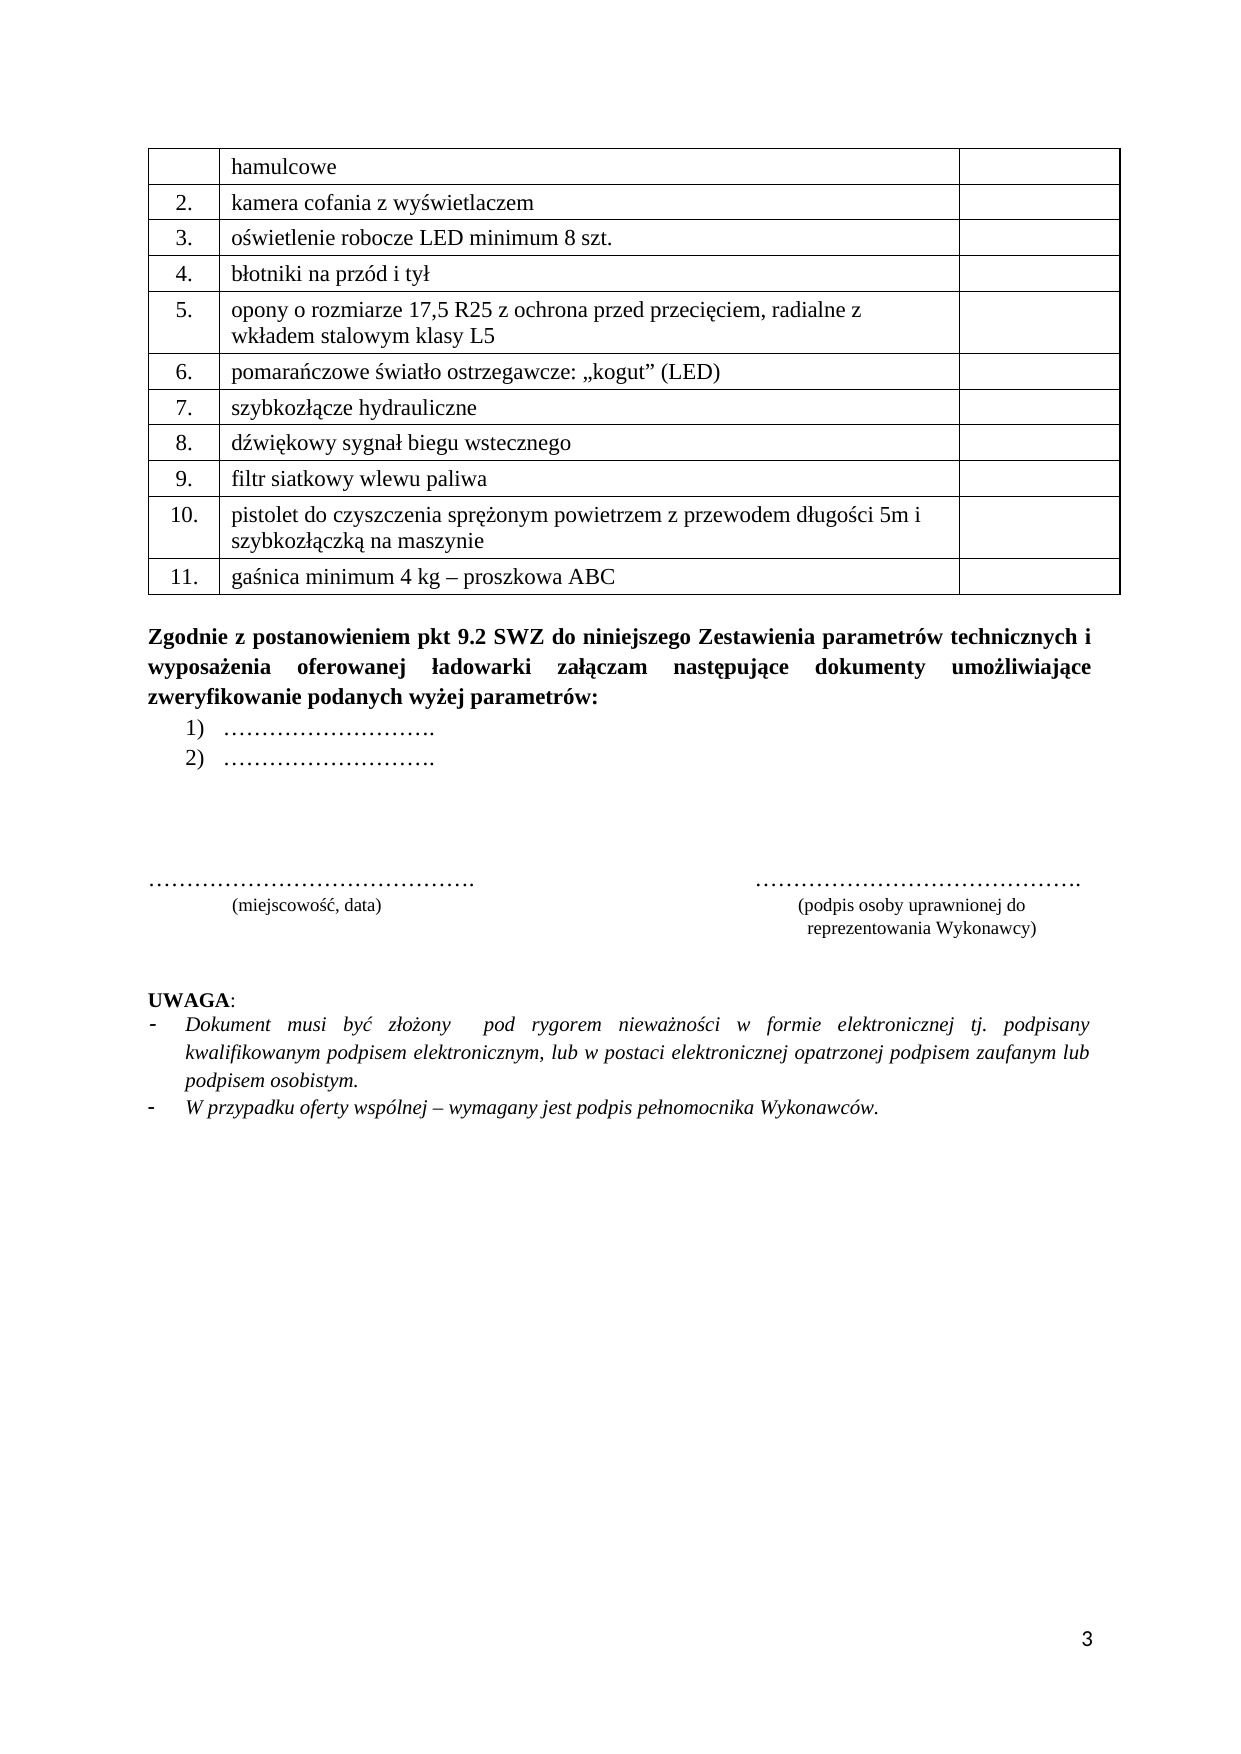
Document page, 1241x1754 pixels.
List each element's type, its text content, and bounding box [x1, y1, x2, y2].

table_cell [960, 256, 1119, 291]
table_cell [960, 292, 1119, 353]
table_cell filtr siatkowy wlewu paliwa [220, 461, 959, 496]
table_cell dźwiękowy sygnał biegu wstecznego [220, 425, 959, 460]
table_cell 1. [149, 149, 219, 183]
text Zgodnie z postanowieniem pkt 9.2 SWZ do niniejszego Zestawienia parametrów technicznych i wyposażenia oferowanej ładowarki załączam następujące dokumenty umożliwiające zweryfikowanie podanych wyżej parametrów: [148, 623, 1092, 710]
table_cell [960, 425, 1119, 460]
list ………………………. [185, 744, 1092, 770]
table_cell oświetlenie robocze LED minimum 8 szt. [220, 220, 959, 255]
table_cell 9. [149, 461, 219, 496]
table_cell 11. [149, 559, 219, 593]
text UWAGA: [148, 988, 1092, 1012]
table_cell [220, 149, 959, 183]
list Dokument musi być złożony pod rygorem nieważności w formie elektronicznej tj. podpisany kwalifikowanym podpisem elektronicznym, lub w postaci elektronicznej opatrzonej podpisem zaufanym lub podpisem osobistym. [148, 1012, 1092, 1092]
table_cell szybkozłącze hydrauliczne [220, 390, 959, 424]
table_cell 7. [149, 390, 219, 424]
table_cell [960, 149, 1119, 183]
table_cell [960, 497, 1119, 558]
table_cell 6. [149, 354, 219, 388]
table_cell [960, 220, 1119, 255]
table_cell 10. [149, 497, 219, 558]
text ……………………………………. ……………………………………. [148, 866, 1092, 892]
table_cell pistolet do czyszczenia sprężonym powietrzem z przewodem długości 5m i szybkozłączką na maszynie [220, 497, 959, 558]
list ………………………. [185, 713, 1092, 740]
table_cell 3. [149, 220, 219, 255]
table_cell [960, 559, 1119, 593]
table_cell 5. [149, 292, 219, 353]
table_cell 2. [149, 185, 219, 219]
table_cell [960, 354, 1119, 388]
table_cell [960, 390, 1119, 424]
table_cell [960, 461, 1119, 496]
table_cell [960, 185, 1119, 219]
table_cell 8. [149, 425, 219, 460]
table_cell gaśnica minimum 4 kg – proszkowa ABC [220, 559, 959, 593]
table_cell kamera cofania z wyświetlaczem [220, 185, 959, 219]
table_cell pomarańczowe światło ostrzegawcze: „kogut” (LED) [220, 354, 959, 388]
text reprezentowania Wykonawcy) [148, 917, 1092, 939]
table_cell opony o rozmiarze 17,5 R25 z ochrona przed przecięciem, radialne z wkładem stalowym klasy L5 [220, 292, 959, 353]
table_cell błotniki na przód i tył [220, 256, 959, 291]
text (miejscowość, data) (podpis osoby uprawnionej do [148, 894, 1092, 916]
table_cell 4. [149, 256, 219, 291]
list W przypadku oferty wspólnej – wymagany jest podpis pełnomocnika Wykonawców. [148, 1095, 1092, 1119]
